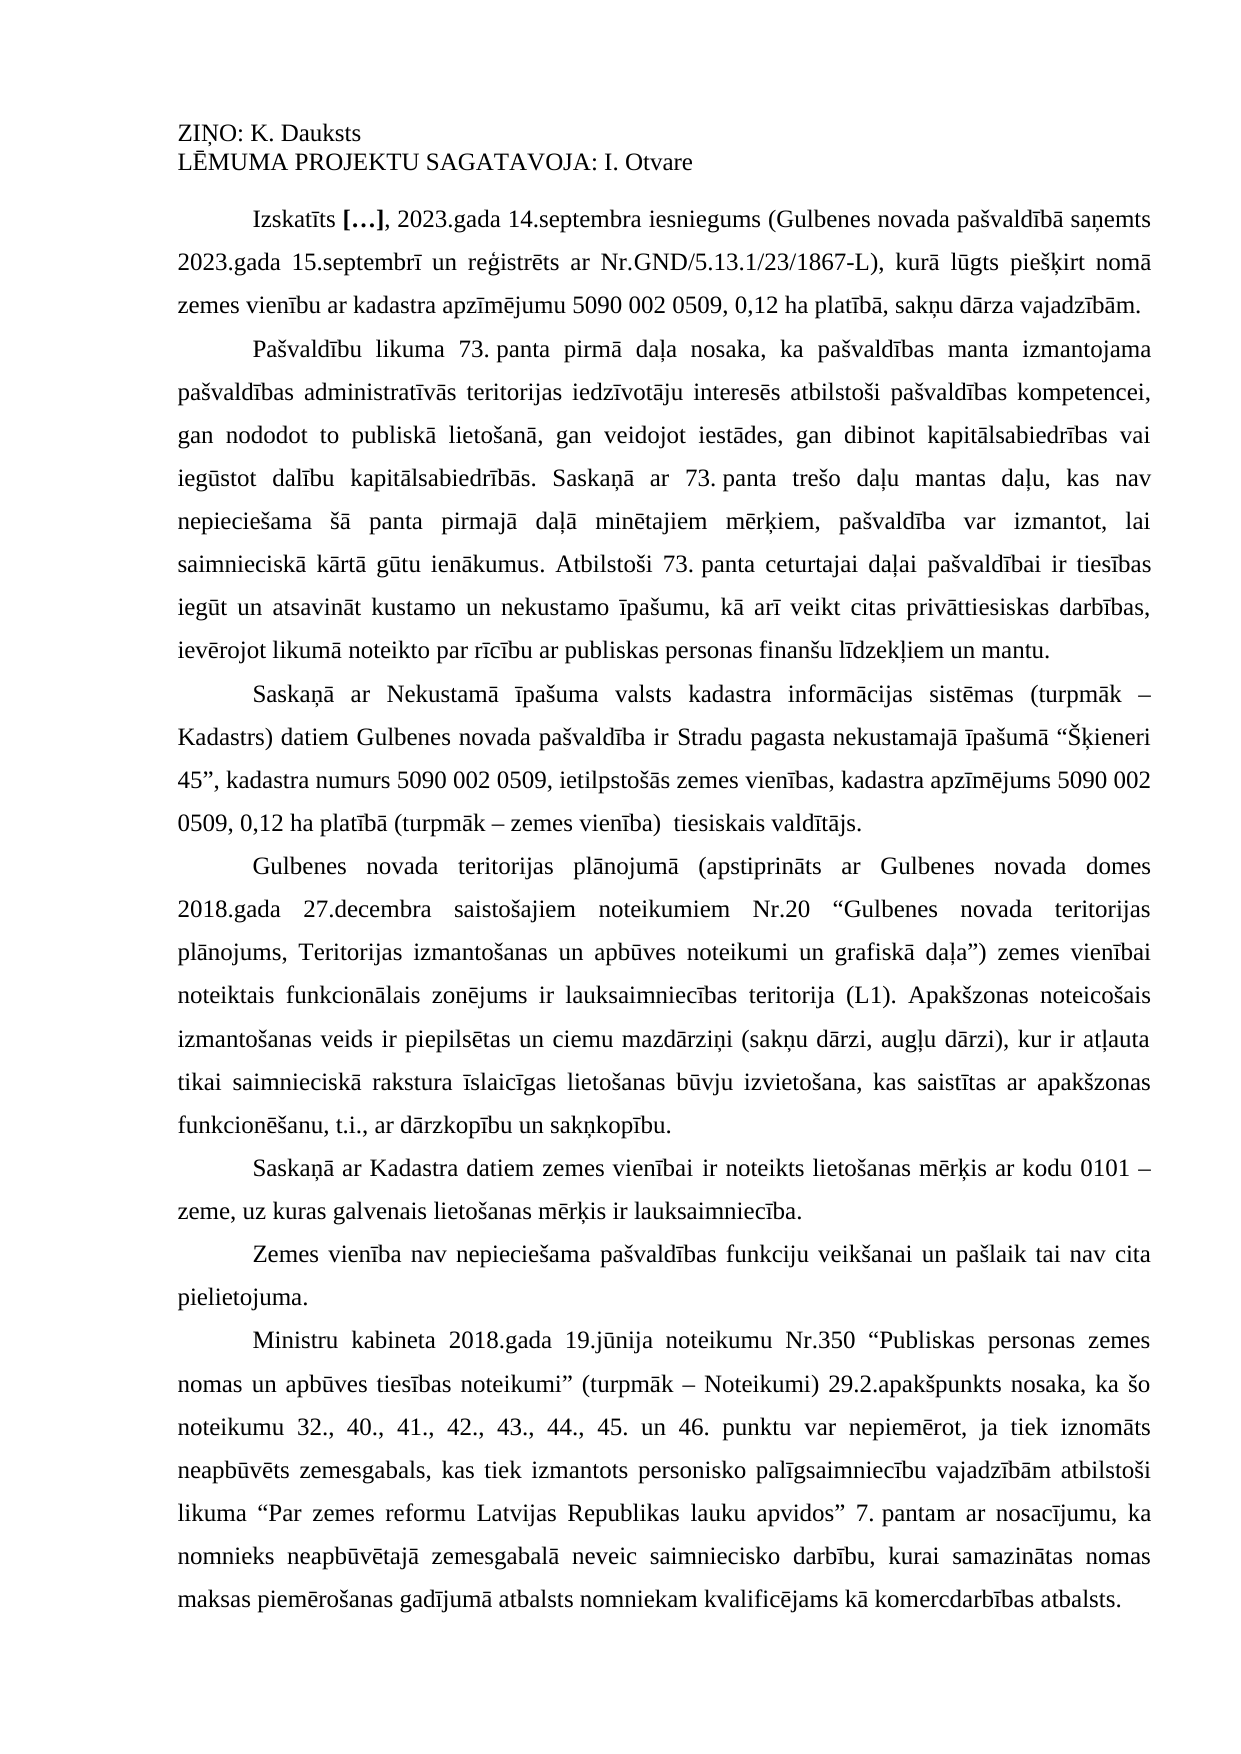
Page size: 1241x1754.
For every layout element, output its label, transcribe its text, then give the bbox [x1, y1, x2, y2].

text Zemes vienība nav nepieciešama pašvaldības funkciju veikšanai un pašlaik tai nav cita pielietojuma. [177, 1239, 1152, 1311]
text Gulbenes novada teritorijas plānojumā (apstiprināts ar Gulbenes novada domes 2018.gada 27.decembra saistošajiem noteikumiem Nr.20 “Gulbenes novada teritorijas plānojums, Teritorijas izmantošanas un apbūves noteikumi un grafiskā daļa”) zemes vienībai noteiktais funkcionālais zonējums ir lauksaimniecības teritorija (L1). Apakšzonas noteicošais izmantošanas veids ir piepilsētas un ciemu mazdārziņi (sakņu dārzi, augļu dārzi), kur ir atļauta tikai saimnieciskā rakstura īslaicīgas lietošanas būvju izvietošana, kas saistītas ar apakšzonas funkcionēšanu, t.i., ar dārzkopību un sakņkopību. [177, 851, 1152, 1139]
text ZIŅO: K. Dauksts [177, 118, 1152, 147]
text Izskatīts […], 2023.gada 14.septembra iesniegums (Gulbenes novada pašvaldībā saņemts 2023.gada 15.septembrī un reģistrēts ar Nr.GND/5.13.1/23/1867-L), kurā lūgts piešķirt nomā zemes vienību ar kadastra apzīmējumu 5090 002 0509, 0,12 ha platībā, sakņu dārza vajadzībām. [177, 204, 1152, 319]
text Saskaņā ar Nekustamā īpašuma valsts kadastra informācijas sistēmas (turpmāk – Kadastrs) datiem Gulbenes novada pašvaldība ir Stradu pagasta nekustamajā īpašumā “Šķieneri 45”, kadastra numurs 5090 002 0509, ietilpstošās zemes vienības, kadastra apzīmējums 5090 002 0509, 0,12 ha platībā (turpmāk – zemes vienība) tiesiskais valdītājs. [177, 679, 1152, 837]
text Ministru kabineta 2018.gada 19.jūnija noteikumu Nr.350 “Publiskas personas zemes nomas un apbūves tiesības noteikumi” (turpmāk – Noteikumi) 29.2.apakšpunkts nosaka, ka šo noteikumu 32., 40., 41., 42., 43., 44., 45. un 46. punktu var nepiemērot, ja tiek iznomāts neapbūvēts zemesgabals, kas tiek izmantots personisko palīgsaimniecību vajadzībām atbilstoši likuma “Par zemes reformu Latvijas Republikas lauku apvidos” 7. pantam ar nosacījumu, ka nomnieks neapbūvētajā zemesgabalā neveic saimniecisko darbību, kurai samazinātas nomas maksas piemērošanas gadījumā atbalsts nomniekam kvalificējams kā komercdarbības atbalsts. [177, 1326, 1152, 1613]
text LĒMUMA PROJEKTU SAGATAVOJA: I. Otvare [177, 147, 1152, 176]
text Pašvaldību likuma 73. panta pirmā daļa nosaka, ka pašvaldības manta izmantojama pašvaldības administratīvās teritorijas iedzīvotāju interesēs atbilstoši pašvaldības kompetencei, gan nododot to publiskā lietošanā, gan veidojot iestādes, gan dibinot kapitālsabiedrības vai iegūstot dalību kapitālsabiedrībās. Saskaņā ar 73. panta trešo daļu mantas daļu, kas nav nepieciešama šā panta pirmajā daļā minētajiem mērķiem, pašvaldība var izmantot, lai saimnieciskā kārtā gūtu ienākumus. Atbilstoši 73. panta ceturtajai daļai pašvaldībai ir tiesības iegūt un atsavināt kustamo un nekustamo īpašumu, kā arī veikt citas privāttiesiskas darbības, ievērojot likumā noteikto par rīcību ar publiskas personas finanšu līdzekļiem un mantu. [177, 334, 1152, 664]
text Saskaņā ar Kadastra datiem zemes vienībai ir noteikts lietošanas mērķis ar kodu 0101 – zeme, uz kuras galvenais lietošanas mērķis ir lauksaimniecība. [177, 1153, 1152, 1225]
